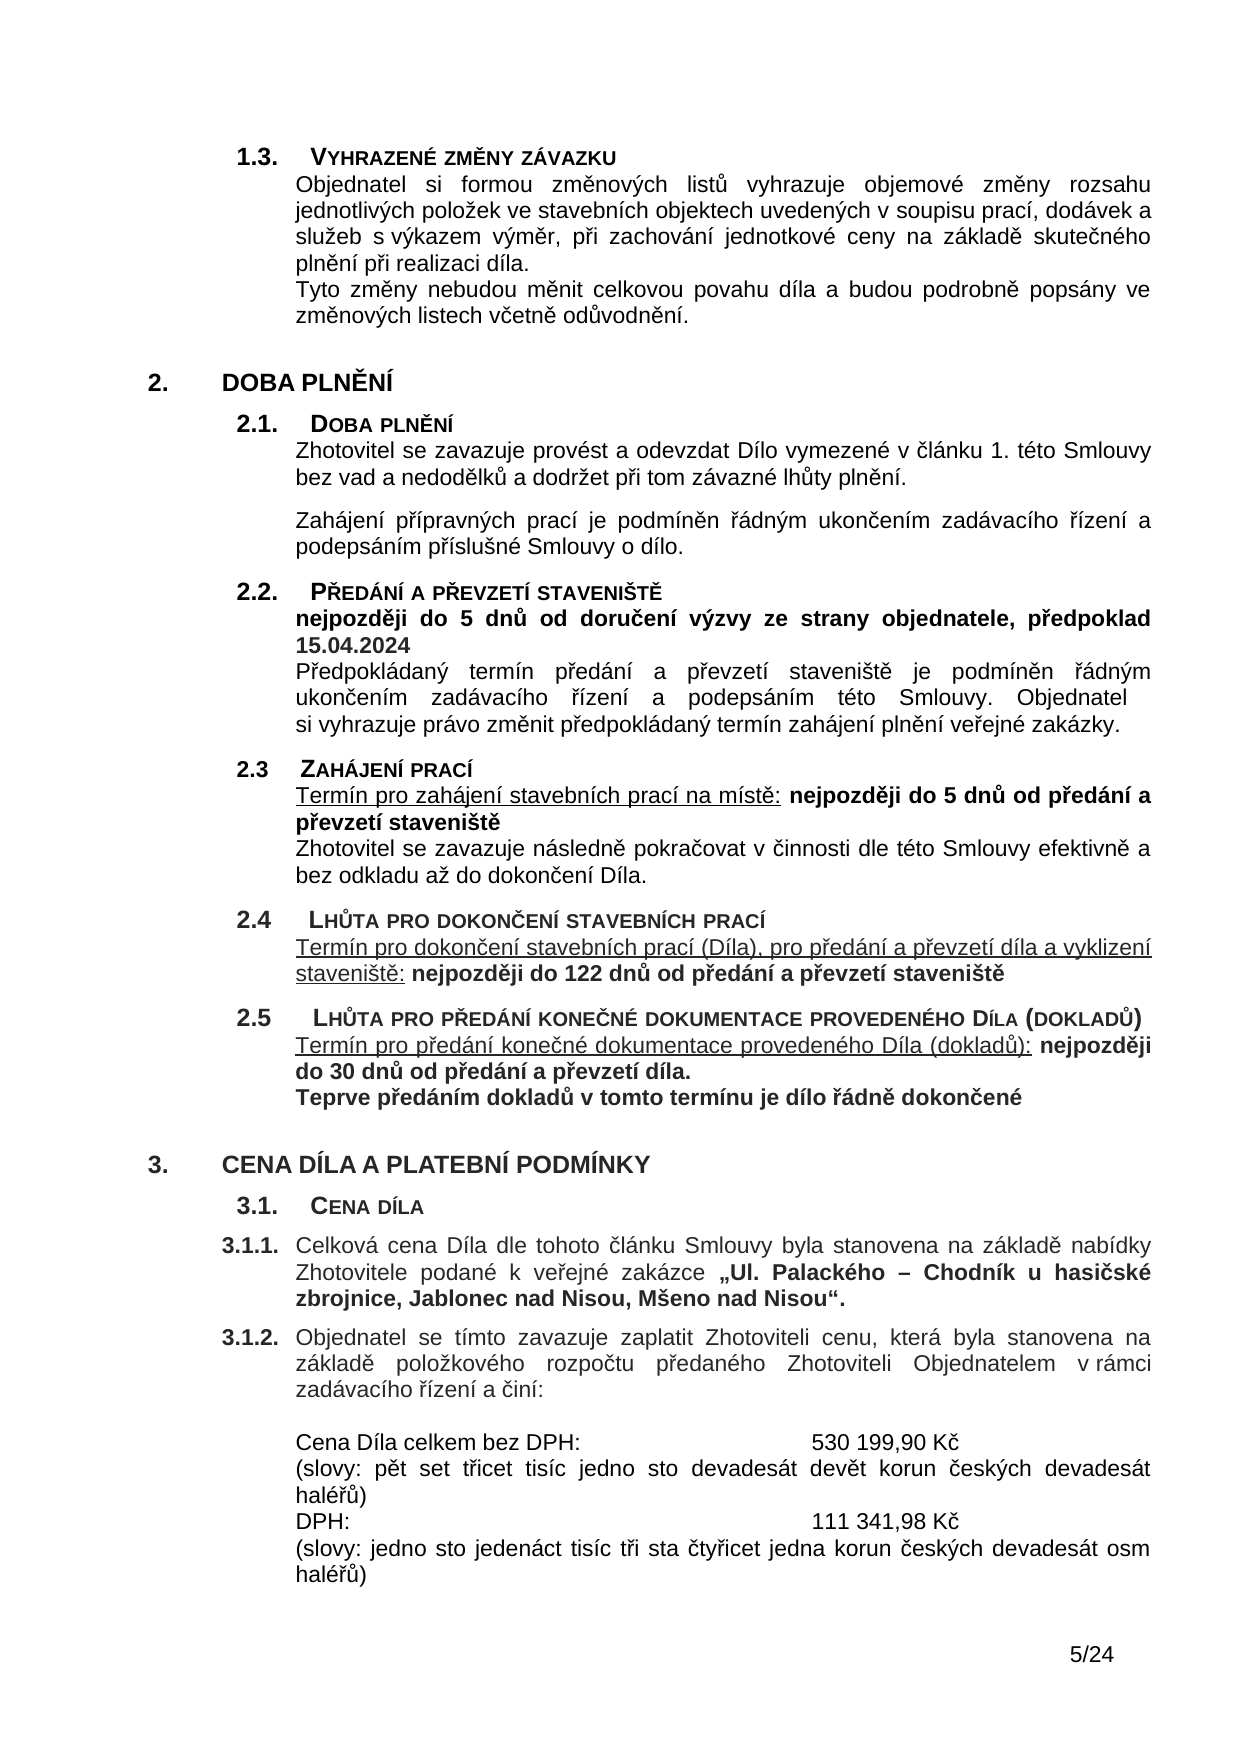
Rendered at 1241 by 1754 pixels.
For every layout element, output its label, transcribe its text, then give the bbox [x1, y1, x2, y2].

subtitle cena díla a platební podmínky [148, 1149, 1152, 1178]
subtitle Doba plnění [236, 409, 1152, 437]
subtitle Objednatel se tímto zavazuje zaplatit Zhotoviteli cenu, která byla stanovena na základě položkového rozpočtu předaného Zhotoviteli Objednatelem v rámci zadávacího řízení a činí: [222, 1324, 1152, 1403]
subtitle Předání a převzetí staveniště [236, 576, 1152, 605]
text Předpokládaný termín předání a převzetí staveniště je podmíněn řádným ukončením zadávacího řízení a podepsáním této Smlouvy. Objednatel si vyhrazuje právo změnit předpokládaný termín zahájení plnění veřejné zakázky. [295, 658, 1152, 737]
text Termín pro dokončení stavebních prací (Díla), pro předání a převzetí díla a vyklizení staveniště: nejpozději do 122 dnů od předání a převzetí staveniště [295, 933, 1152, 956]
text Zhotovitel se zavazuje provést a odevzdat Dílo vymezené v článku 1. této Smlouvy bez vad a nedodělků a dodržet při tom závazné lhůty plnění. [295, 437, 1152, 490]
subtitle Tyto změny nebudou měnit celkovou povahu díla a budou podrobně popsány ve změnových listech včetně odůvodnění. [295, 276, 1152, 329]
subtitle Vyhrazené změny závazku [236, 142, 1152, 171]
text Zahájení přípravných prací je podmíněn řádným ukončením zadávacího řízení a podepsáním příslušné Smlouvy o dílo. [295, 507, 1152, 560]
subtitle Celková cena Díla dle tohoto článku Smlouvy byla stanovena na základě nabídky Zhotovitele podané k veřejné zakázce „Ul. Palackého – Chodník u hasičské zbrojnice, Jablonec nad Nisou, Mšeno nad Nisou“. [222, 1232, 1152, 1311]
text nejpozději do 5 dnů od doručení výzvy ze strany objednatele, předpoklad 15.04.2024 [295, 605, 1152, 658]
subtitle Cena díla [236, 1191, 1152, 1219]
text DPH: 111 341,98 Kč [295, 1508, 1152, 1534]
text Cena Díla celkem bez DPH: 530 199,90 Kč [295, 1429, 1152, 1455]
subtitle DOBA PLNĚNÍ [148, 367, 1152, 396]
text (slovy: pět set třicet tisíc jedno sto devadesát devět korun českých devadesát haléřů) [295, 1455, 1152, 1508]
subtitle Lhůta pro dokončení stavebních prací [236, 905, 1152, 933]
subtitle 2.3 Zahájení prací [236, 754, 1152, 782]
text (slovy: jedno sto jedenáct tisíc tři sta čtyřicet jedna korun českých devadesát osm haléřů) [295, 1534, 1152, 1587]
text Termín pro dokončení stavebních prací (Díla), pro předání a převzetí díla a vyklizení staveniště: nejpozději do 122 dnů od předání a převzetí staveniště [295, 957, 1152, 986]
subtitle 2.5 Lhůta pro předání konečné dokumentace provedeného Díla (dokladů) [236, 1003, 1152, 1032]
subtitle Objednatel si formou změnových listů vyhrazuje objemové změny rozsahu jednotlivých položek ve stavebních objektech uvedených v soupisu prací, dodávek a služeb s výkazem výměr, při zachování jednotkové ceny na základě skutečného plnění při realizaci díla. [295, 171, 1152, 276]
text Termín pro předání konečné dokumentace provedeného Díla (dokladů): nejpozději do 30 dnů od předání a převzetí díla. [295, 1032, 1152, 1084]
text Teprve předáním dokladů v tomto termínu je dílo řádně dokončené [295, 1084, 1152, 1111]
text Termín pro zahájení stavebních prací na místě: nejpozději do 5 dnů od předání a převzetí staveniště [295, 782, 1152, 835]
text Zhotovitel se zavazuje následně pokračovat v činnosti dle této Smlouvy efektivně a bez odkladu až do dokončení Díla. [295, 835, 1152, 888]
